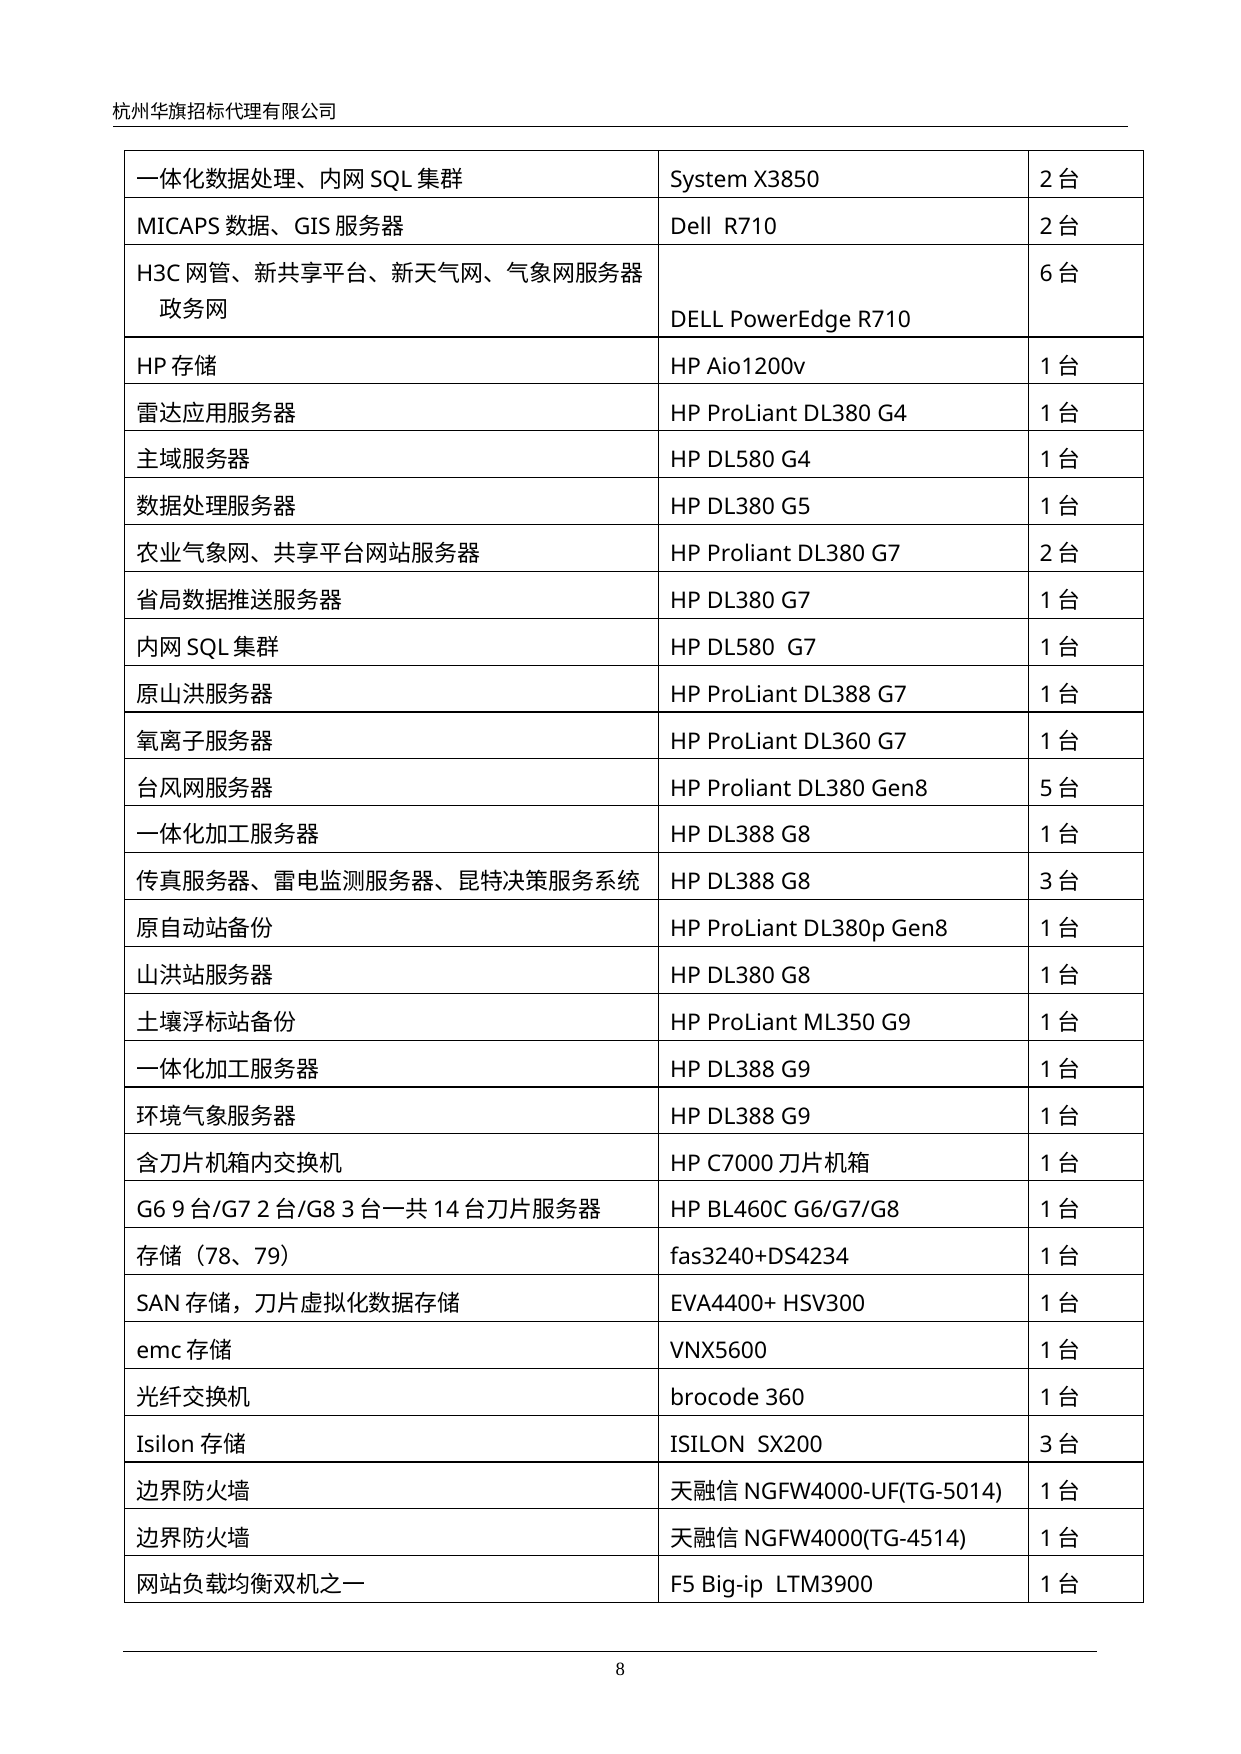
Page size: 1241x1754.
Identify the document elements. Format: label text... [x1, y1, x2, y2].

table_cell 农业气象网、共享平台网站服务器 [125, 525, 658, 571]
table_cell 环境气象服务器 [125, 1088, 658, 1133]
table_cell 一体化加工服务器 [125, 806, 658, 852]
table_cell HP DL380 G5 [659, 478, 1028, 524]
table_cell HP Proliant DL380 Gen8 [659, 759, 1028, 805]
table_cell G6 9台/G7 2台/G8 3台一共14台刀片服务器 [125, 1181, 658, 1227]
table_cell 天融信NGFW4000-UF(TG-5014) [659, 1463, 1028, 1508]
table_cell HP ProLiant DL360 G7 [659, 713, 1028, 758]
table_cell Isilon 存储 [125, 1416, 658, 1461]
table_cell HP存储 [125, 338, 658, 383]
table_cell HP DL580 G7 [659, 619, 1028, 664]
table_cell 1台 [1029, 806, 1143, 852]
table_cell 土壤浮标站备份 [125, 994, 658, 1039]
table_cell brocode 360 [659, 1369, 1028, 1414]
table_cell HP ProLiant DL388 G7 [659, 666, 1028, 711]
table_cell VNX5600 [659, 1322, 1028, 1368]
table_cell HP DL388 G8 [659, 853, 1028, 899]
table_cell 1台 [1029, 384, 1143, 430]
table_cell 1台 [1029, 1041, 1143, 1086]
table_cell 6台 [1029, 245, 1143, 336]
table_cell 1台 [1029, 1275, 1143, 1321]
table_cell 传真服务器、雷电监测服务器、昆特决策服务系统 [125, 853, 658, 899]
table_cell 一体化数据处理、内网SQL集群 [125, 151, 658, 197]
table_cell EVA4400+ HSV300 [659, 1275, 1028, 1321]
table_cell 2台 [1029, 198, 1143, 244]
table_cell 3台 [1029, 853, 1143, 899]
table_cell 2台 [1029, 151, 1143, 197]
table_cell 1台 [1029, 1463, 1143, 1508]
table_cell HP C7000刀片机箱 [659, 1134, 1028, 1180]
table_cell 雷达应用服务器 [125, 384, 658, 430]
table_cell 含刀片机箱内交换机 [125, 1134, 658, 1180]
table_cell 数据处理服务器 [125, 478, 658, 524]
table_cell 主域服务器 [125, 431, 658, 477]
table_cell 1台 [1029, 994, 1143, 1039]
table_cell HP ProLiant DL380p Gen8 [659, 900, 1028, 946]
table_cell MICAPS数据、GIS服务器 [125, 198, 658, 244]
table_cell emc存储 [125, 1322, 658, 1368]
table_cell 1台 [1029, 1181, 1143, 1227]
table_cell 1台 [1029, 947, 1143, 993]
table_cell HP ProLiant ML350 G9 [659, 994, 1028, 1039]
table_cell HP Aio1200v [659, 338, 1028, 383]
table_cell 5台 [1029, 759, 1143, 805]
table_cell ISILON SX200 [659, 1416, 1028, 1461]
table_cell 台风网服务器 [125, 759, 658, 805]
table_cell 边界防火墙 [125, 1509, 658, 1555]
table_cell 1台 [1029, 900, 1143, 946]
table_cell 1台 [1029, 1088, 1143, 1133]
table_cell HP BL460C G6/G7/G8 [659, 1181, 1028, 1227]
table_cell Dell R710 [659, 198, 1028, 244]
table_cell 1台 [1029, 619, 1143, 664]
table_cell 边界防火墙 [125, 1463, 658, 1508]
table_cell DELL PowerEdge R710 [659, 245, 1028, 336]
table_cell System X3850 [659, 151, 1028, 197]
table_cell 1台 [1029, 431, 1143, 477]
table_cell 1台 [1029, 1322, 1143, 1368]
table_cell 1台 [1029, 478, 1143, 524]
table_cell HP DL388 G8 [659, 806, 1028, 852]
table_cell 1台 [1029, 1556, 1143, 1602]
table_cell 1台 [1029, 338, 1143, 383]
table_cell 天融信NGFW4000(TG-4514) [659, 1509, 1028, 1555]
table_cell HP DL388 G9 [659, 1041, 1028, 1086]
table_cell fas3240+DS4234 [659, 1228, 1028, 1274]
table_cell 1台 [1029, 1509, 1143, 1555]
table_cell HP ProLiant DL380 G4 [659, 384, 1028, 430]
table_cell HP DL388 G9 [659, 1088, 1028, 1133]
table_cell F5 Big-ip LTM3900 [659, 1556, 1028, 1602]
table_cell 一体化加工服务器 [125, 1041, 658, 1086]
table_cell 原山洪服务器 [125, 666, 658, 711]
table_cell 存储（78、79） [125, 1228, 658, 1274]
table_cell HP DL380 G7 [659, 572, 1028, 618]
table_cell 1台 [1029, 1134, 1143, 1180]
table_cell 3台 [1029, 1416, 1143, 1461]
table_cell 原自动站备份 [125, 900, 658, 946]
table_cell HP Proliant DL380 G7 [659, 525, 1028, 571]
table_cell 2台 [1029, 525, 1143, 571]
table_cell 内网SQL集群 [125, 619, 658, 664]
table_cell 网站负载均衡双机之一 [125, 1556, 658, 1602]
table_cell 1台 [1029, 1228, 1143, 1274]
table_cell H3C网管、新共享平台、新天气网、气象网服务器 政务网 [125, 245, 658, 336]
table_cell SAN存储，刀片虚拟化数据存储 [125, 1275, 658, 1321]
table_cell 1台 [1029, 572, 1143, 618]
table_cell 光纤交换机 [125, 1369, 658, 1414]
table_cell 1台 [1029, 1369, 1143, 1414]
table_cell HP DL380 G8 [659, 947, 1028, 993]
table_cell HP DL580 G4 [659, 431, 1028, 477]
table_cell 氧离子服务器 [125, 713, 658, 758]
table_cell 省局数据推送服务器 [125, 572, 658, 618]
table_cell 山洪站服务器 [125, 947, 658, 993]
table_cell 1台 [1029, 713, 1143, 758]
table_cell 1台 [1029, 666, 1143, 711]
